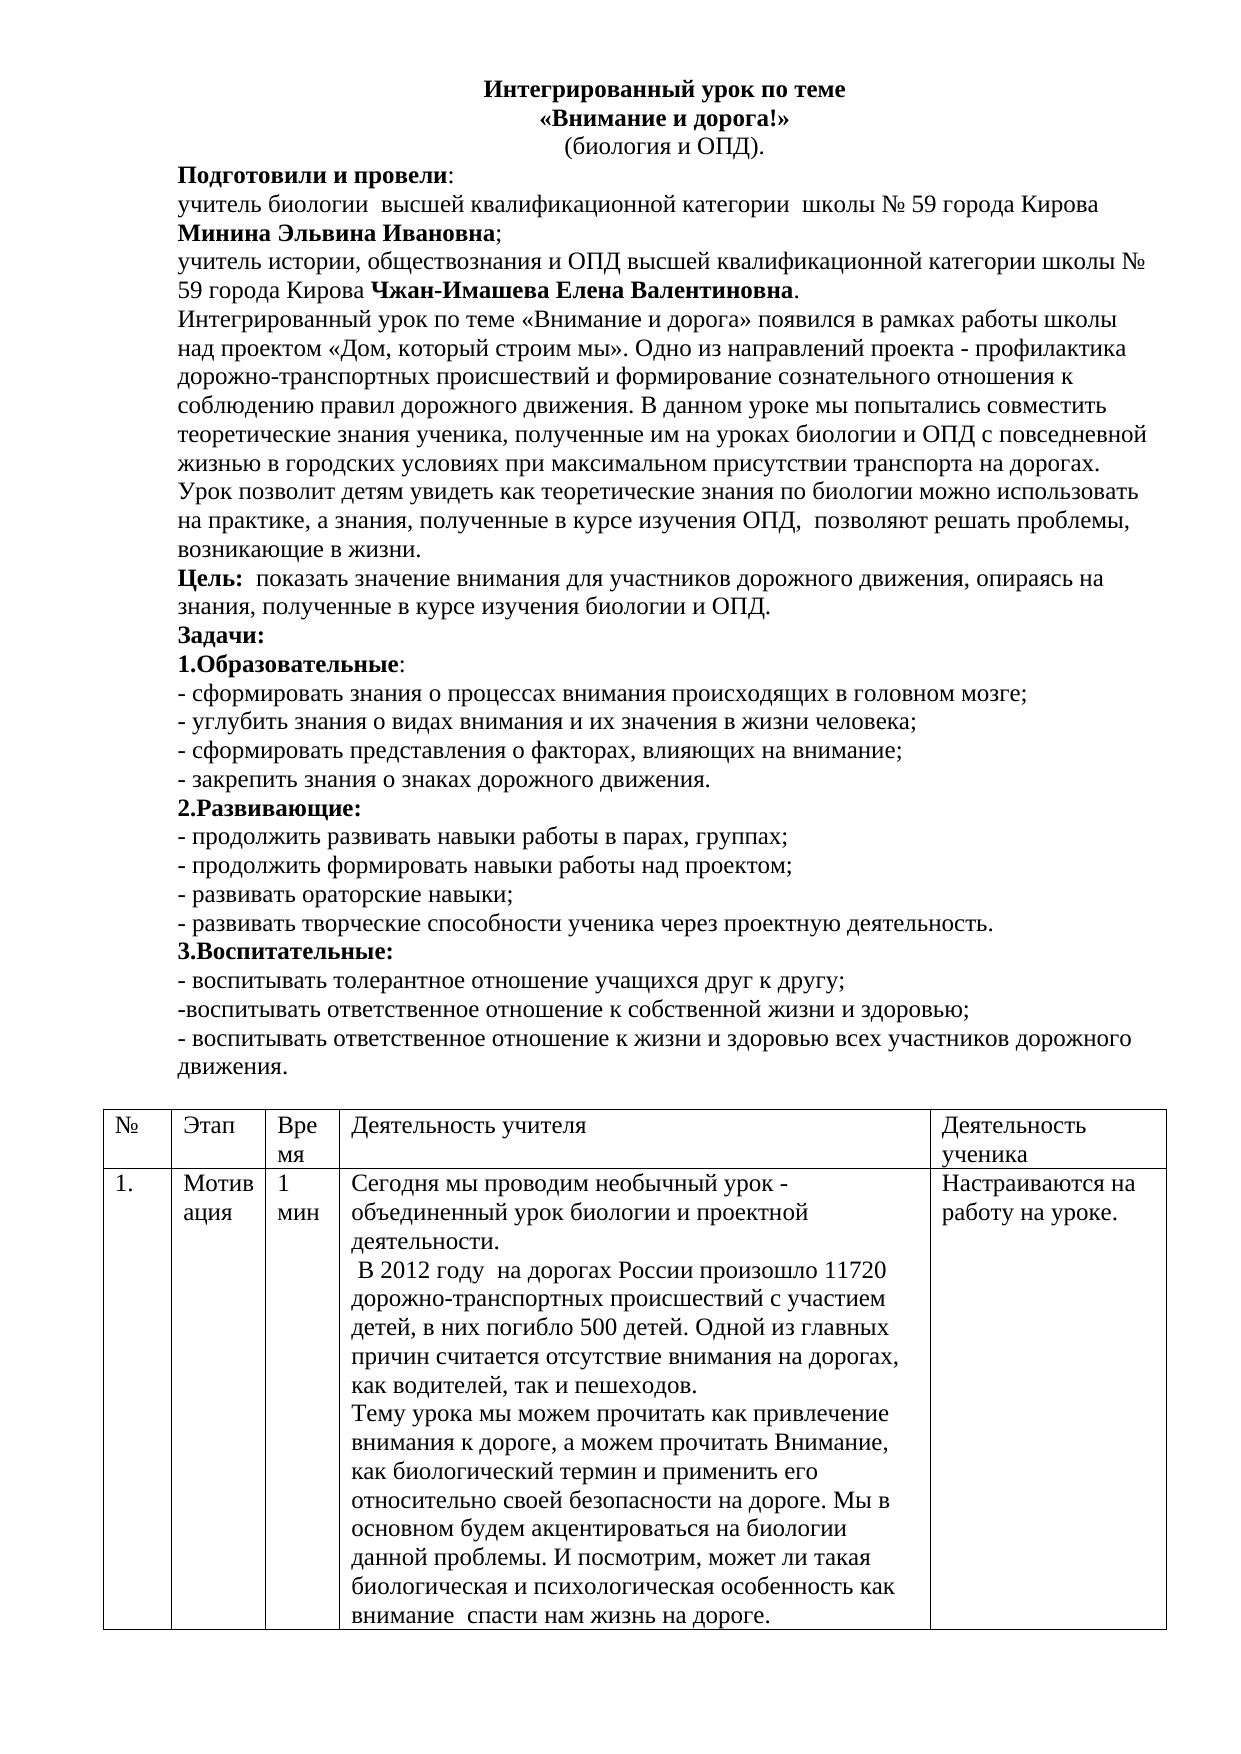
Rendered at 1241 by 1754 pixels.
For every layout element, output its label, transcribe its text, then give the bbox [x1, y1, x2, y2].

table_cell Сегодня мы проводим необычный урок - объединенный урок биологии и проектной деятельности. В 2012 году на дорогах России произошло 11720 дорожно-транспортных происшествий с участием детей, в них погибло 500 детей. Одной из главных причин считается отсутствие внимания на дорогах, как водителей, так и пешеходов. Тему урока мы можем прочитать как привлечение внимания к дороге, а можем прочитать Внимание, как биологический термин и применить его относительно своей безопасности на дороге. Мы в основном будем акцентироваться на биологии данной проблемы. И посмотрим, может ли такая биологическая и психологическая особенность как внимание спасти нам жизнь на дороге. [340, 1169, 930, 1628]
text - сформировать представления о факторах, влияющих на внимание; [177, 735, 1152, 764]
table_cell Мотивация [172, 1169, 265, 1628]
table_header Этап [172, 1110, 265, 1167]
text - развивать ораторские навыки; [177, 879, 1152, 908]
text 3.Воспитательные: [177, 936, 1152, 965]
text (биология и ОПД). [177, 131, 1152, 160]
text «Внимание и дорога!» [177, 103, 1152, 131]
text - продолжить развивать навыки работы в парах, группах; [177, 821, 1152, 850]
text - углубить знания о видах внимания и их значения в жизни человека; [177, 706, 1152, 735]
table_cell 1 мин [266, 1169, 339, 1628]
text Задачи: [177, 620, 1152, 649]
text - воспитывать ответственное отношение к жизни и здоровью всех участников дорожного движения. [177, 1023, 1152, 1080]
text 1.Образовательные: [177, 649, 1152, 678]
text Цель: показать значение внимания для участников дорожного движения, опираясь на знания, полученные в курсе изучения биологии и ОПД. [177, 563, 1152, 620]
table_cell Настраиваются на работу на уроке. [931, 1169, 1166, 1628]
text учитель биологии высшей квалификационной категории школы № 59 города Кирова Минина Эльвина Ивановна; [177, 189, 1152, 246]
text - сформировать знания о процессах внимания происходящих в головном мозге; [177, 678, 1152, 706]
text 2.Развивающие: [177, 793, 1152, 821]
table_header Деятельность ученика [931, 1110, 1166, 1167]
table_header № [104, 1110, 171, 1167]
text -воспитывать ответственное отношение к собственной жизни и здоровью; [177, 994, 1152, 1023]
text - воспитывать толерантное отношение учащихся друг к другу; [177, 965, 1152, 994]
text Подготовили и провели: [177, 160, 1152, 189]
text - развивать творческие способности ученика через проектную деятельность. [177, 908, 1152, 936]
text - закрепить знания о знаках дорожного движения. [177, 764, 1152, 793]
text - продолжить формировать навыки работы над проектом; [177, 850, 1152, 879]
text учитель истории, обществознания и ОПД высшей квалификационной категории школы № 59 города Кирова Чжан-Имашева Елена Валентиновна. [177, 246, 1152, 304]
text Интегрированный урок по теме [177, 74, 1152, 103]
table_header Время [266, 1110, 339, 1167]
table_header Деятельность учителя [340, 1110, 930, 1167]
text Интегрированный урок по теме «Внимание и дорога» появился в рамках работы школы над проектом «Дом, который строим мы». Одно из направлений проекта - профилактика дорожно-транспортных происшествий и формирование сознательного отношения к соблюдению правил дорожного движения. В данном уроке мы попытались совместить теоретические знания ученика, полученные им на уроках биологии и ОПД с повседневной жизнью в городских условиях при максимальном присутствии транспорта на дорогах. Урок позволит детям увидеть как теоретические знания по биологии можно использовать на практике, а знания, полученные в курсе изучения ОПД, позволяют решать проблемы, возникающие в жизни. [177, 304, 1152, 563]
table_cell 1. [104, 1169, 171, 1628]
